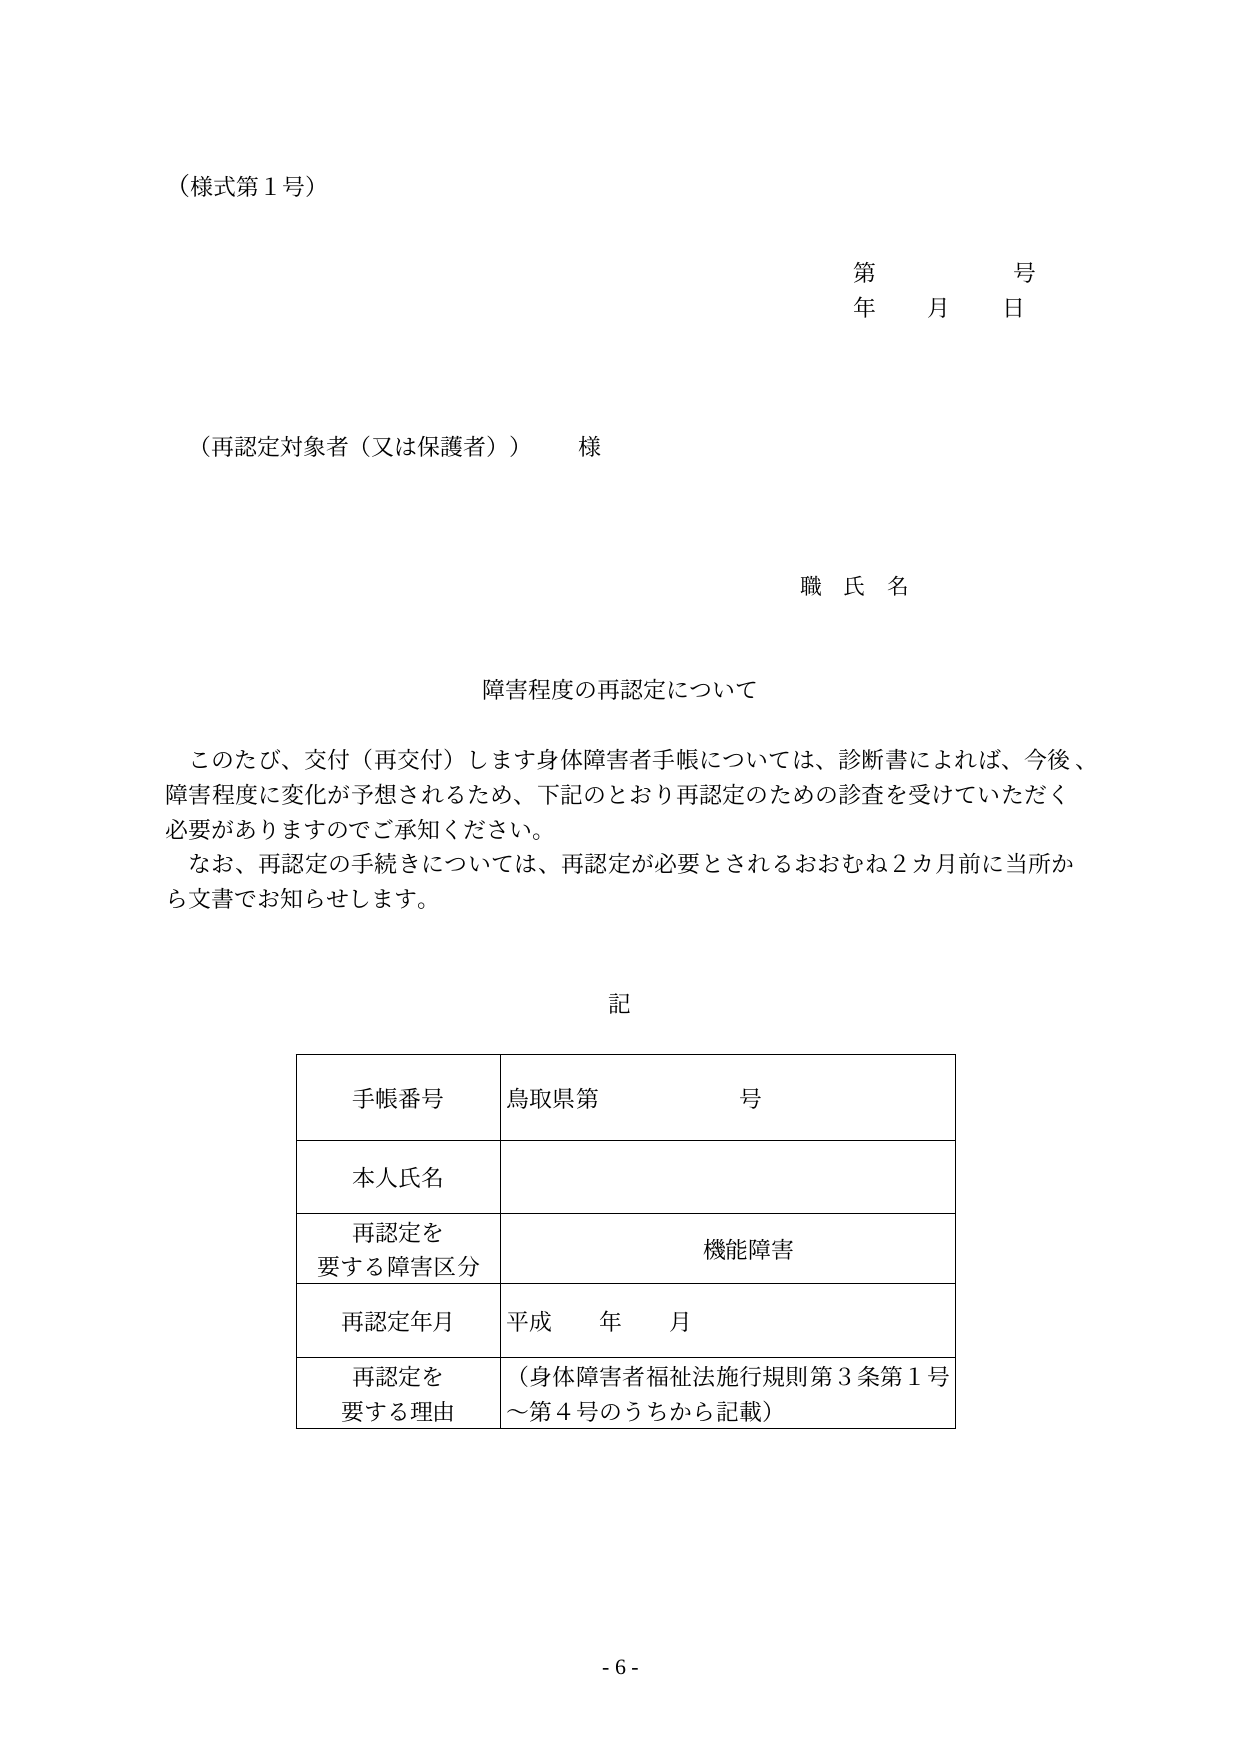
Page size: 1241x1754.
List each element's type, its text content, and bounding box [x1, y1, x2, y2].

text 職 氏 名 [165, 567, 1075, 602]
table_cell [501, 1141, 955, 1213]
table_cell 平成 年 月 [501, 1284, 955, 1357]
text 障害程度の再認定について [165, 672, 1075, 706]
text このたび、交付（再交付）します身体障害者手帳については、診断書によれば、今後、障害程度に変化が予想されるため、下記のとおり再認定のための診査を受けていただく必要がありますのでご承知ください。 [165, 741, 1075, 846]
text 記 [165, 985, 1075, 1019]
table_header 手帳番号 [297, 1055, 500, 1139]
text 年 月 日 [165, 289, 1075, 324]
text （再認定対象者（又は保護者）） 様 [165, 428, 1075, 463]
table_cell 再認定を 要する理由 [297, 1358, 500, 1428]
table_cell 再認定年月 [297, 1284, 500, 1357]
table_cell 機能障害 [501, 1214, 955, 1283]
text 第 号 [165, 254, 1075, 289]
table_cell （身体障害者福祉法施行規則第３条第１号～第４号のうちから記載） [501, 1358, 955, 1428]
table_header 鳥取県第 号 [501, 1055, 955, 1139]
table_cell 再認定を 要する障害区分 [297, 1214, 500, 1283]
table_cell 本人氏名 [297, 1141, 500, 1213]
text （様式第１号） [165, 150, 1075, 219]
text なお、再認定の手続きについては、再認定が必要とされるおおむね２カ月前に当所から文書でお知らせします。 [165, 846, 1075, 915]
